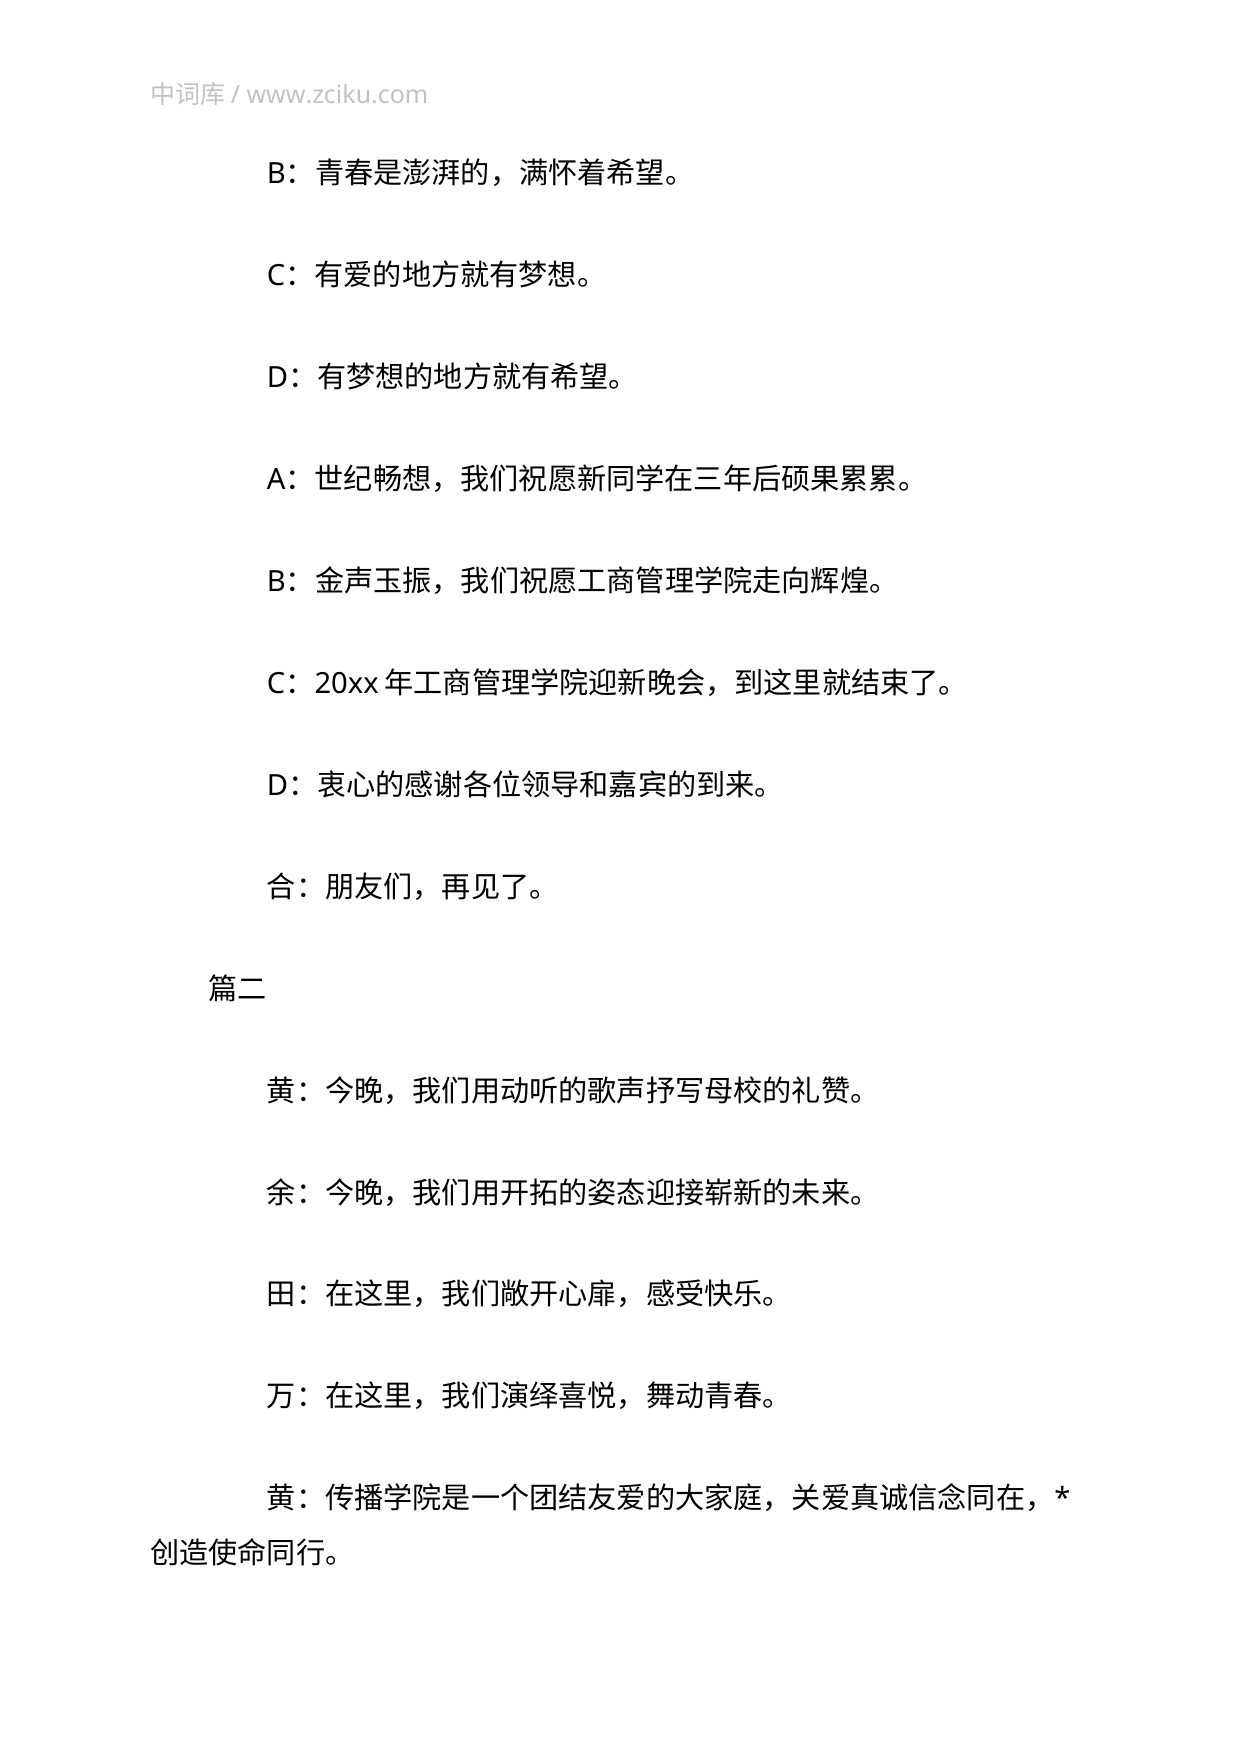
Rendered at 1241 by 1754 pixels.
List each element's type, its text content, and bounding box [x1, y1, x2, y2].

text D：有梦想的地方就有希望。 [150, 354, 1090, 396]
text 黄：传播学院是一个团结友爱的大家庭，关爱真诚信念同在，*创造使命同行。 [150, 1474, 1090, 1572]
text A：世纪畅想，我们祝愿新同学在三年后硕果累累。 [150, 456, 1090, 498]
text 篇二 [150, 966, 1090, 1008]
text C：20xx年工商管理学院迎新晚会，到这里就结束了。 [150, 660, 1090, 702]
text 合：朋友们，再见了。 [150, 864, 1090, 906]
text 万：在这里，我们演绎喜悦，舞动青春。 [150, 1373, 1090, 1415]
text 黄：今晚，我们用动听的歌声抒写母校的礼赞。 [150, 1067, 1090, 1110]
text C：有爱的地方就有梦想。 [150, 252, 1090, 294]
text 田：在这里，我们敞开心扉，感受快乐。 [150, 1271, 1090, 1313]
text D：衷心的感谢各位领导和嘉宾的到来。 [150, 762, 1090, 804]
text B：金声玉振，我们祝愿工商管理学院走向辉煌。 [150, 558, 1090, 600]
text 余：今晚，我们用开拓的姿态迎接崭新的未来。 [150, 1169, 1090, 1211]
text B：青春是澎湃的，满怀着希望。 [150, 150, 1090, 192]
